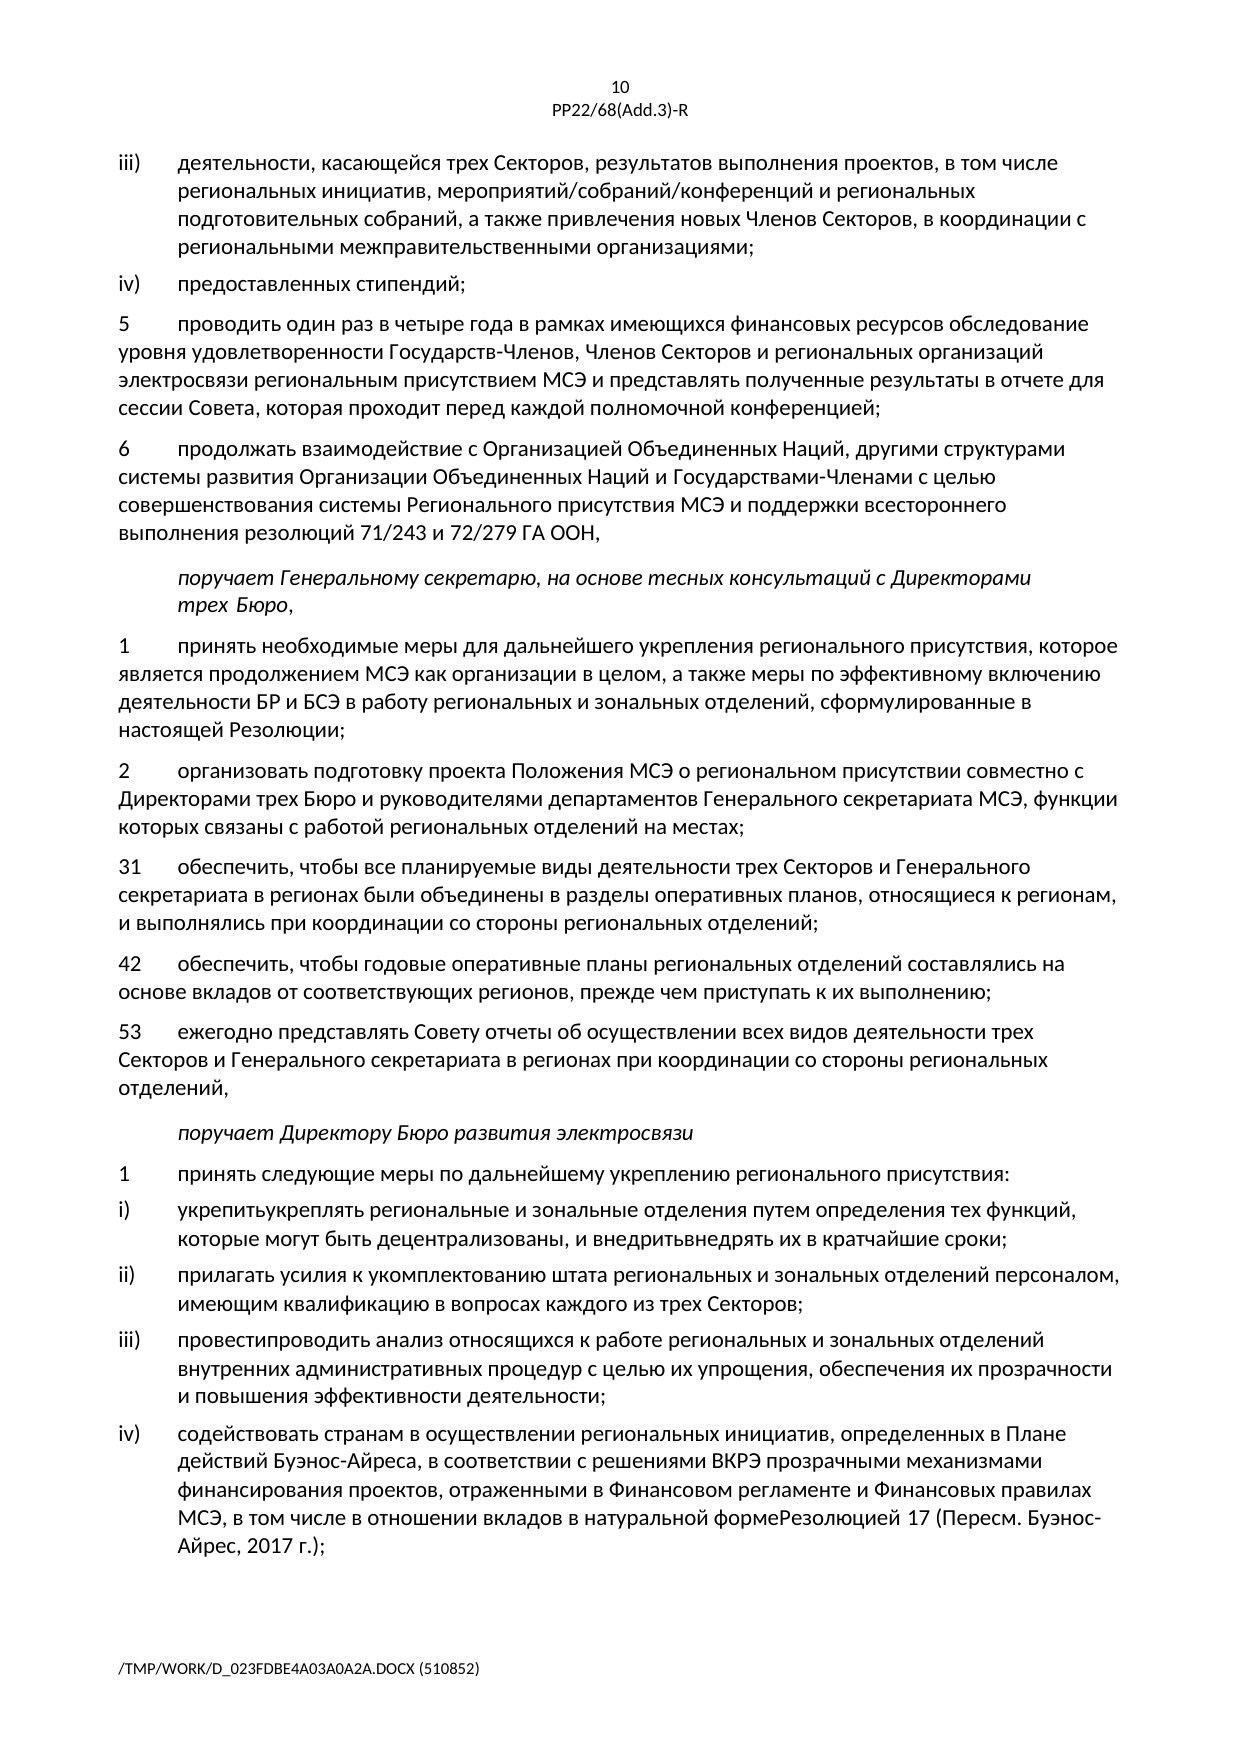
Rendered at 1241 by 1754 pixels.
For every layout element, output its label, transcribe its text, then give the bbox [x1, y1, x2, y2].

text iii) анализ относящихся к работе региональных отделений внутренних административных процедур с целью их упрощения, обеспечения их прозрачности и повышения эффективности деятельности; [118, 1326, 1122, 1410]
text 1 принять следующие меры по дальнейшему укреплению регионального присутствия: [118, 1159, 1122, 1187]
text iii) деятельности, касающейся трех Секторов, результатов выполнения проектов, в том числе региональных инициатив, мероприятий/собраний/конференций и региональных подготовительных собраний, а также привлечения новых Членов Секторов, в координации с региональными межправительственными организациями; [118, 148, 1122, 260]
text поручает Генеральному секретарю, на основе тесных консультаций с Директорами трех Бюро, [177, 563, 1122, 619]
text ii) прилагать усилия к укомплектованию штата региональных отделений персоналом, имеющим квалификацию в вопросах каждого из трех Секторов; [118, 1261, 1122, 1317]
text поручает Директору Бюро развития электросвязи [177, 1118, 1122, 1146]
text i) региональные и зональные отделения путем определения тех функций, которые могут быть децентрализованы, и их в кратчайшие сроки; [118, 1196, 1122, 1252]
text iv) предоставленных стипендий; [118, 269, 1122, 297]
text обеспечить, чтобы все планируемые виды деятельности трех Секторов и Генерального секретариата в регионах были объединены в разделы оперативных планов, относящиеся к регионам, и выполнялись при координации со стороны региональных отделений; [118, 852, 1122, 936]
text iv) содействовать странам в осуществлении региональных инициатив в соответствии с ; [118, 1419, 1122, 1559]
text обеспечить, чтобы годовые оперативные планы региональных отделений составлялись на основе вкладов от соответствующих регионов, прежде чем приступать к их выполнению; [118, 949, 1122, 1005]
text ежегодно представлять отчеты об осуществлении всех видов деятельности трех Секторов и Генерального секретариата в регионах при координации со стороны региональных отделений, [118, 1017, 1122, 1101]
text 6 продолжать взаимодействие с Организацией Объединенных Наций, другими структурами системы развития Организации Объединенных Наций и Государствами-Членами с целью поддержки выполнения резолюций 71/243 и 72/279 ГА ООН, [118, 434, 1122, 546]
